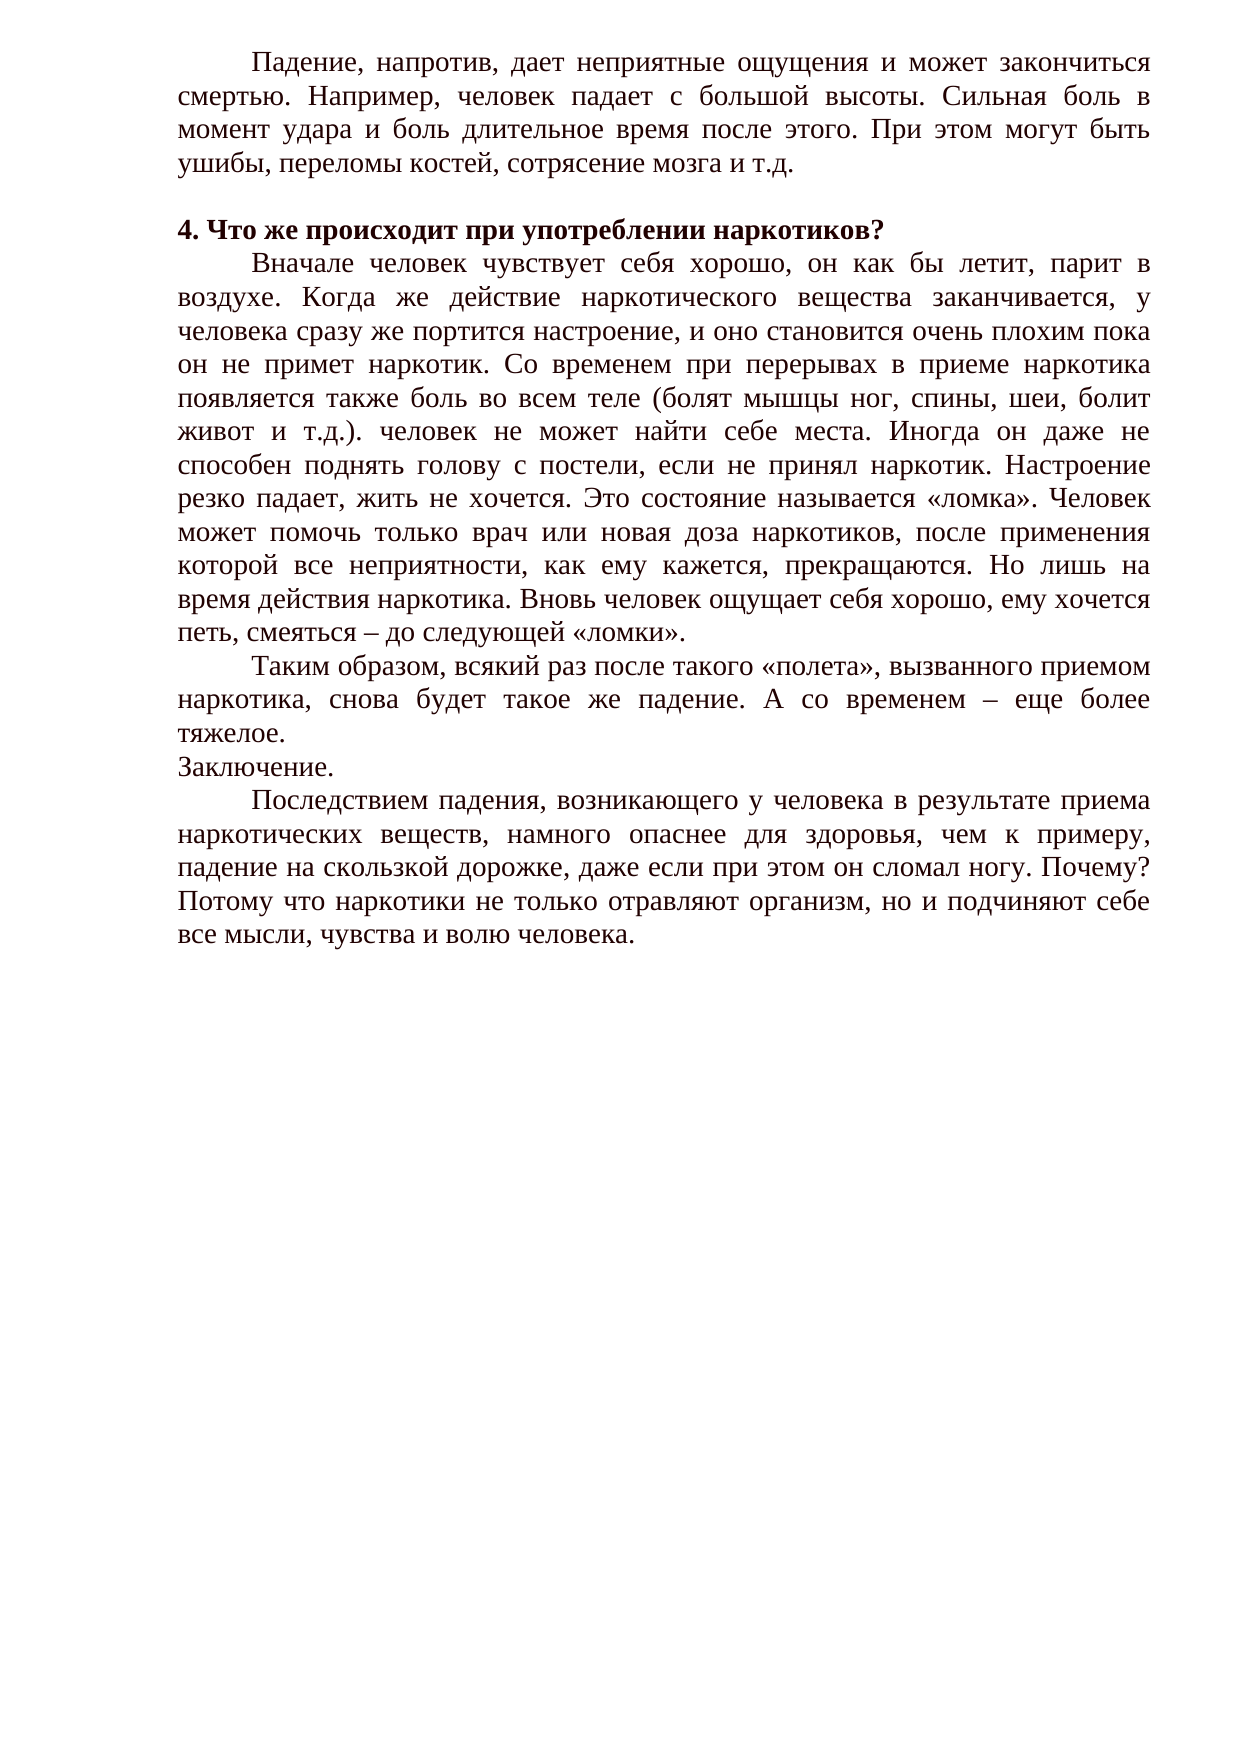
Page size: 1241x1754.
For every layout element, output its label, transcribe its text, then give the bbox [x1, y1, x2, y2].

text Последствием падения, возникающего у человека в результате приема наркотических веществ, намного опаснее для здоровья, чем к примеру, падение на скользкой дорожке, даже если при этом он сломал ногу. Почему? Потому что наркотики не только отравляют организм, но и подчиняют себе все мысли, чувства и волю человека. [177, 782, 1152, 950]
text Вначале человек чувствует себя хорошо, он как бы летит, парит в воздухе. Когда же действие наркотического вещества заканчивается, у человека сразу же портится настроение, и оно становится очень плохим пока он не примет наркотик. Со временем при перерывах в приеме наркотика появляется также боль во всем теле (болят мышцы ног, спины, шеи, болит живот и т.д.). человек не может найти себе места. Иногда он даже не способен поднять голову с постели, если не принял наркотик. Настроение резко падает, жить не хочется. Это состояние называется «ломка». Человек может помочь только врач или новая доза наркотиков, после применения которой все неприятности, как ему кажется, прекращаются. Но лишь на время действия наркотика. Вновь человек ощущает себя хорошо, ему хочется петь, смеяться – до следующей «ломки». [177, 246, 1152, 648]
text 4. Что же происходит при употреблении наркотиков? [177, 212, 1152, 246]
text Таким образом, всякий раз после такого «полета», вызванного приемом наркотика, снова будет такое же падение. А со временем – еще более тяжелое. [177, 648, 1152, 749]
text Падение, напротив, дает неприятные ощущения и может закончиться смертью. Например, человек падает с большой высоты. Сильная боль в момент удара и боль длительное время после этого. При этом могут быть ушибы, переломы костей, сотрясение мозга и т.д. [177, 44, 1152, 178]
text Заключение. [177, 749, 1152, 782]
